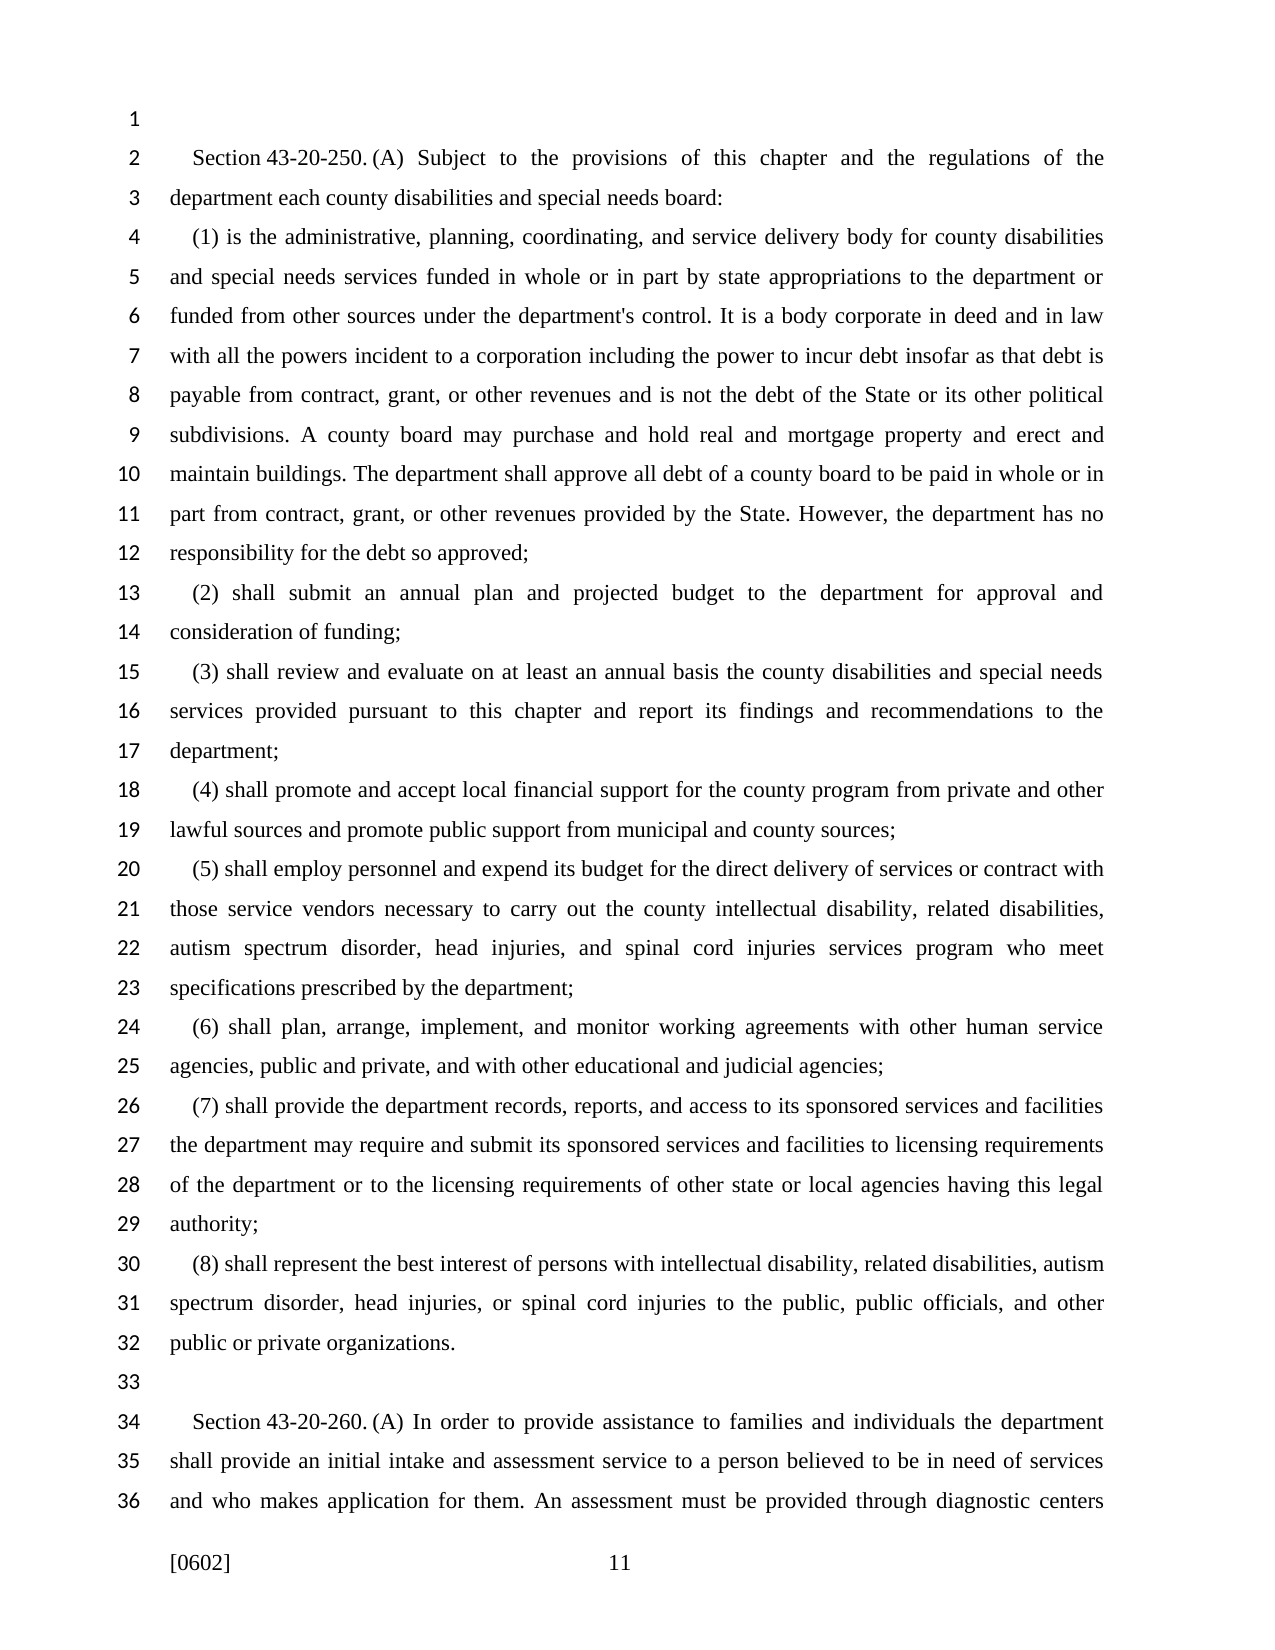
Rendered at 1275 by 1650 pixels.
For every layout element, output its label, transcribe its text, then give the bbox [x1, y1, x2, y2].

text (4) shall promote and accept local financial support for the county program from private and other lawful sources and promote public support from municipal and county sources; [169, 776, 1106, 842]
text (7) shall provide the department records, reports, and access to its sponsored services and facilities the department may require and submit its sponsored services and facilities to licensing requirements of the department or to the licensing requirements of other state or local agencies having this legal authority; [169, 1092, 1106, 1237]
text (8) shall represent the best interest of persons with intellectual disability, related disabilities, autism spectrum disorder, head injuries, or spinal cord injuries to the public, public officials, and other public or private organizations. [169, 1250, 1106, 1355]
text Section 43‑20‑250. (A) Subject to the provisions of this chapter and the regulations of the department each county disabilities and special needs board: [169, 144, 1106, 210]
text (1) is the administrative, planning, coordinating, and service delivery body for county disabilities and special needs services funded in whole or in part by state appropriations to the department or funded from other sources under the department's control. It is a body corporate in deed and in law with all the powers incident to a corporation including the power to incur debt insofar as that debt is payable from contract, grant, or other revenues and is not the debt of the State or its other political subdivisions. A county board may purchase and hold real and mortgage property and erect and maintain buildings. The department shall approve all debt of a county board to be paid in whole or in part from contract, grant, or other revenues provided by the State. However, the department has no responsibility for the debt so approved; [169, 223, 1106, 566]
text (3) shall review and evaluate on at least an annual basis the county disabilities and special needs services provided pursuant to this chapter and report its findings and recommendations to the department; [169, 658, 1106, 763]
text (6) shall plan, arrange, implement, and monitor working agreements with other human service agencies, public and private, and with other educational and judicial agencies; [169, 1013, 1106, 1079]
text (5) shall employ personnel and expend its budget for the direct delivery of services or contract with those service vendors necessary to carry out the county intellectual disability, related disabilities, autism spectrum disorder, head injuries, and spinal cord injuries services program who meet specifications prescribed by the department; [169, 855, 1106, 1000]
text (2) shall submit an annual plan and projected budget to the department for approval and consideration of funding; [169, 579, 1106, 644]
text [169, 1408, 1106, 1513]
